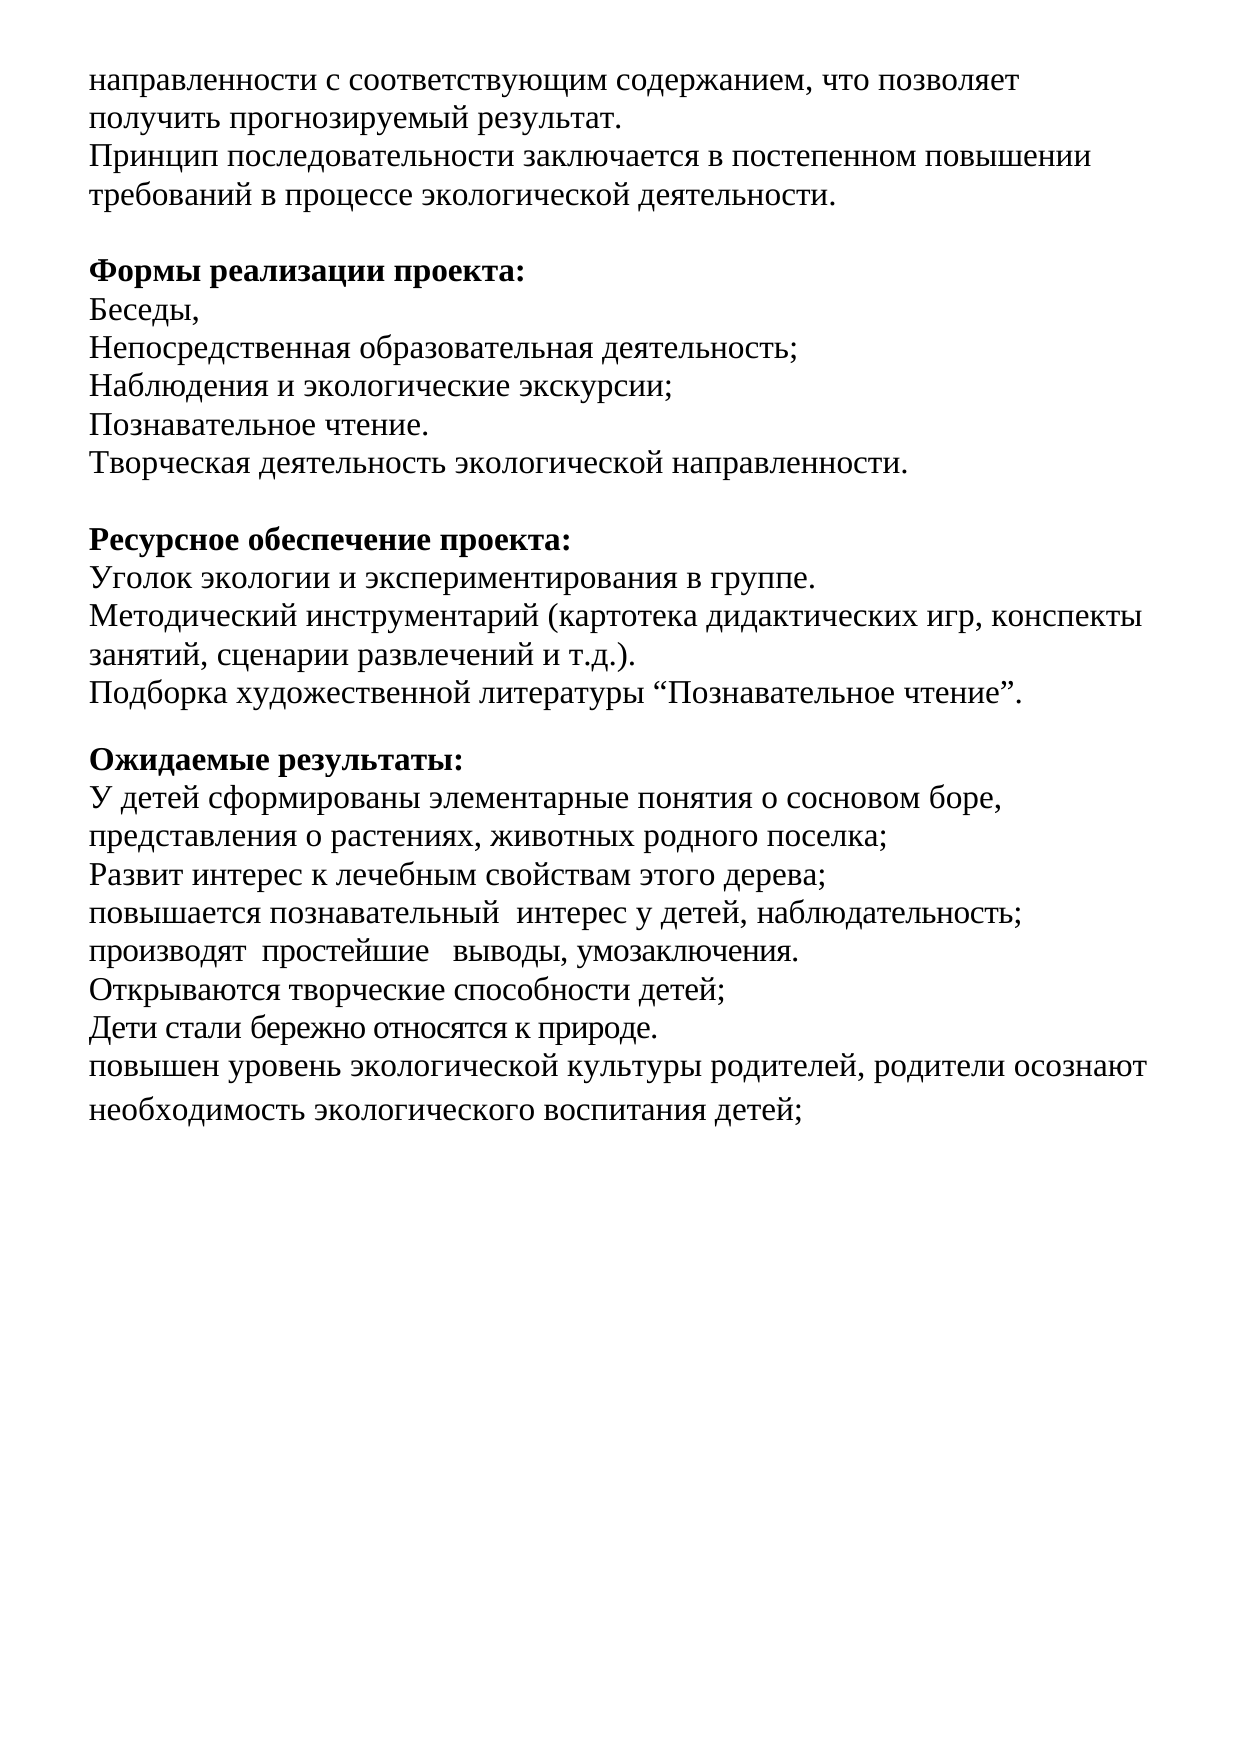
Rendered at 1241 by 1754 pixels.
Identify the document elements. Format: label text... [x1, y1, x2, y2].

text Ожидаемые результаты: У детей сформированы элементарные понятия о сосновом боре, представления о растениях, животных родного поселка; Развит интерес к лечебным свойствам этого дерева; повышается познавательный интерес у детей, наблюдательность; [89, 739, 1152, 930]
text повышен уровень экологической культуры родителей, родители осознают необходимость экологического воспитания детей; [89, 1045, 1152, 1160]
text производят простейшие выводы, умозаключения. [89, 930, 1152, 969]
text Дети стали бережно относятся к природе. [89, 1007, 1152, 1045]
text Открываются творческие способности детей; [89, 969, 1152, 1007]
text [89, 59, 1152, 739]
